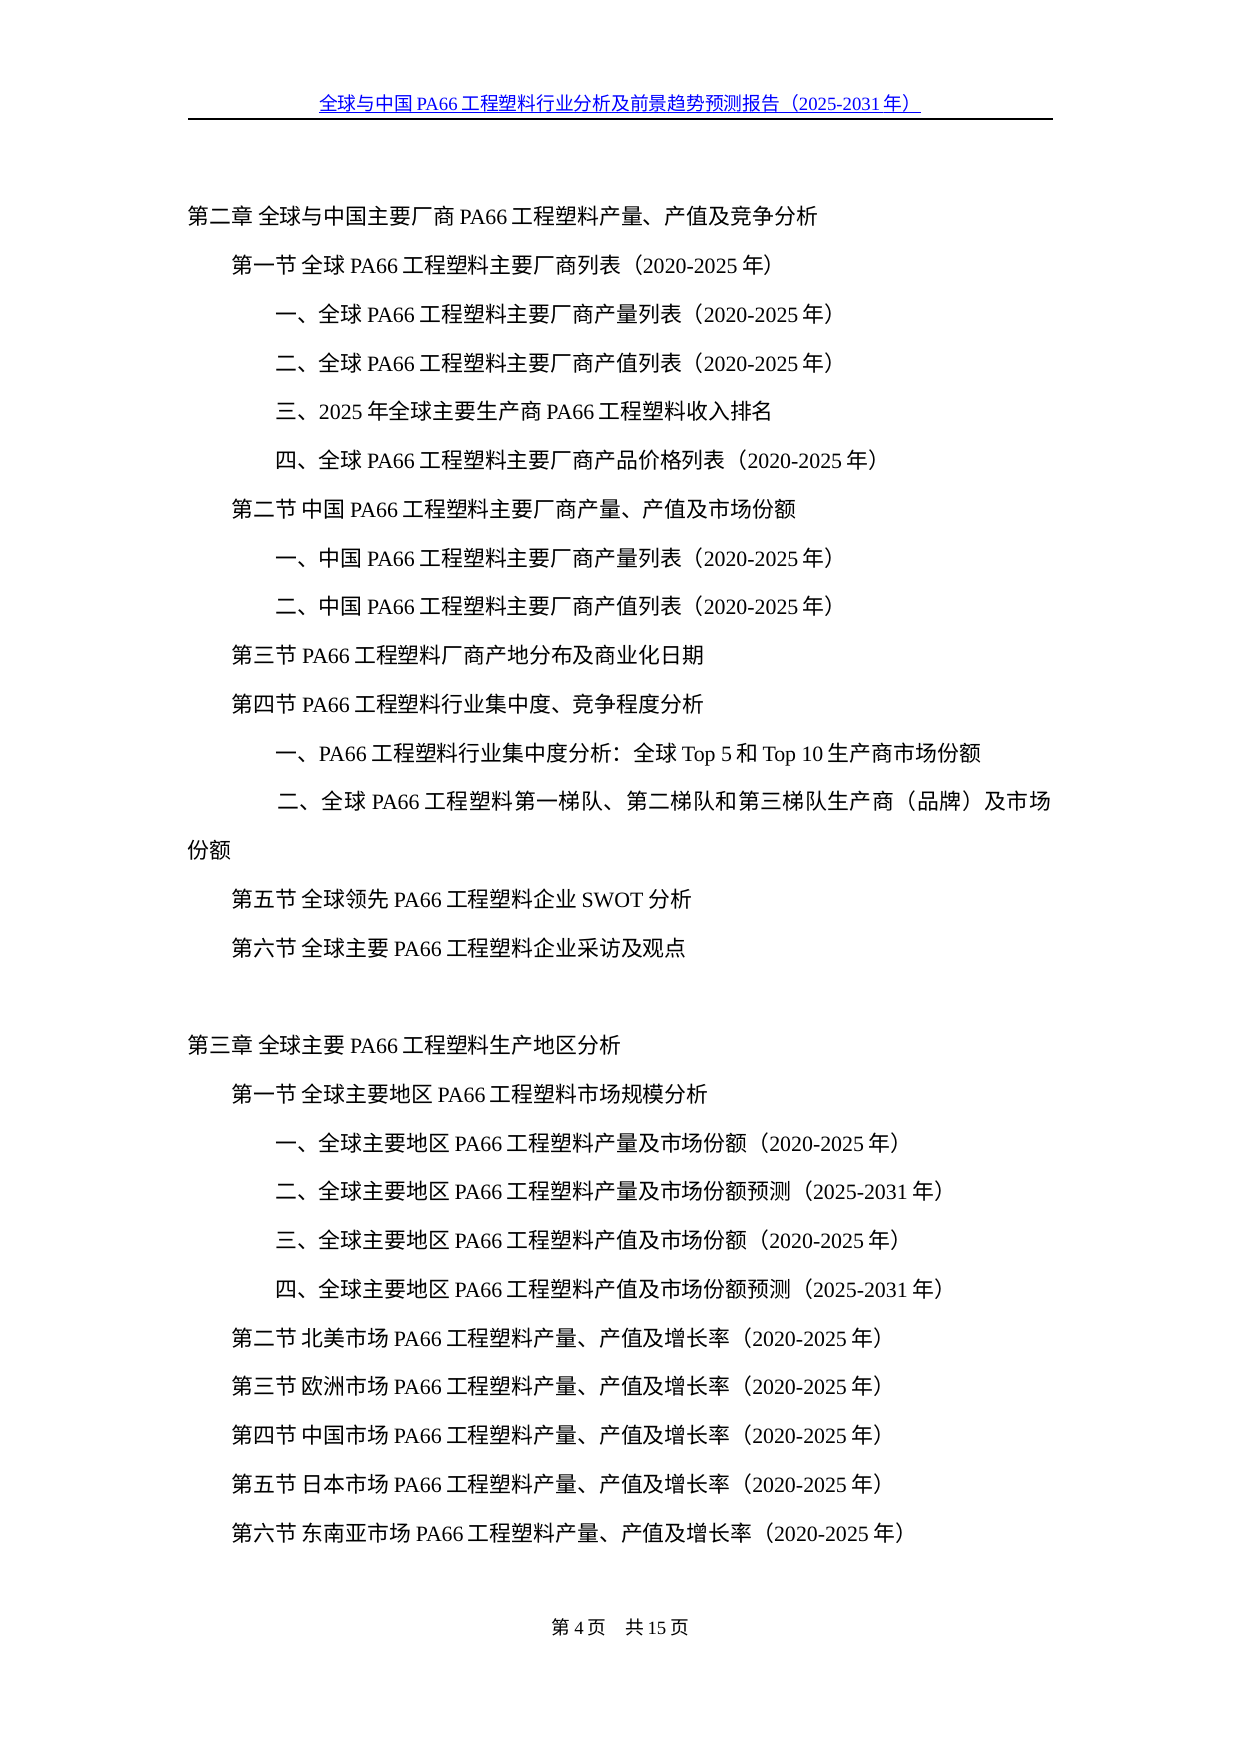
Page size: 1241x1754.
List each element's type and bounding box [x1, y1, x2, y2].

text [187, 150, 1053, 1548]
